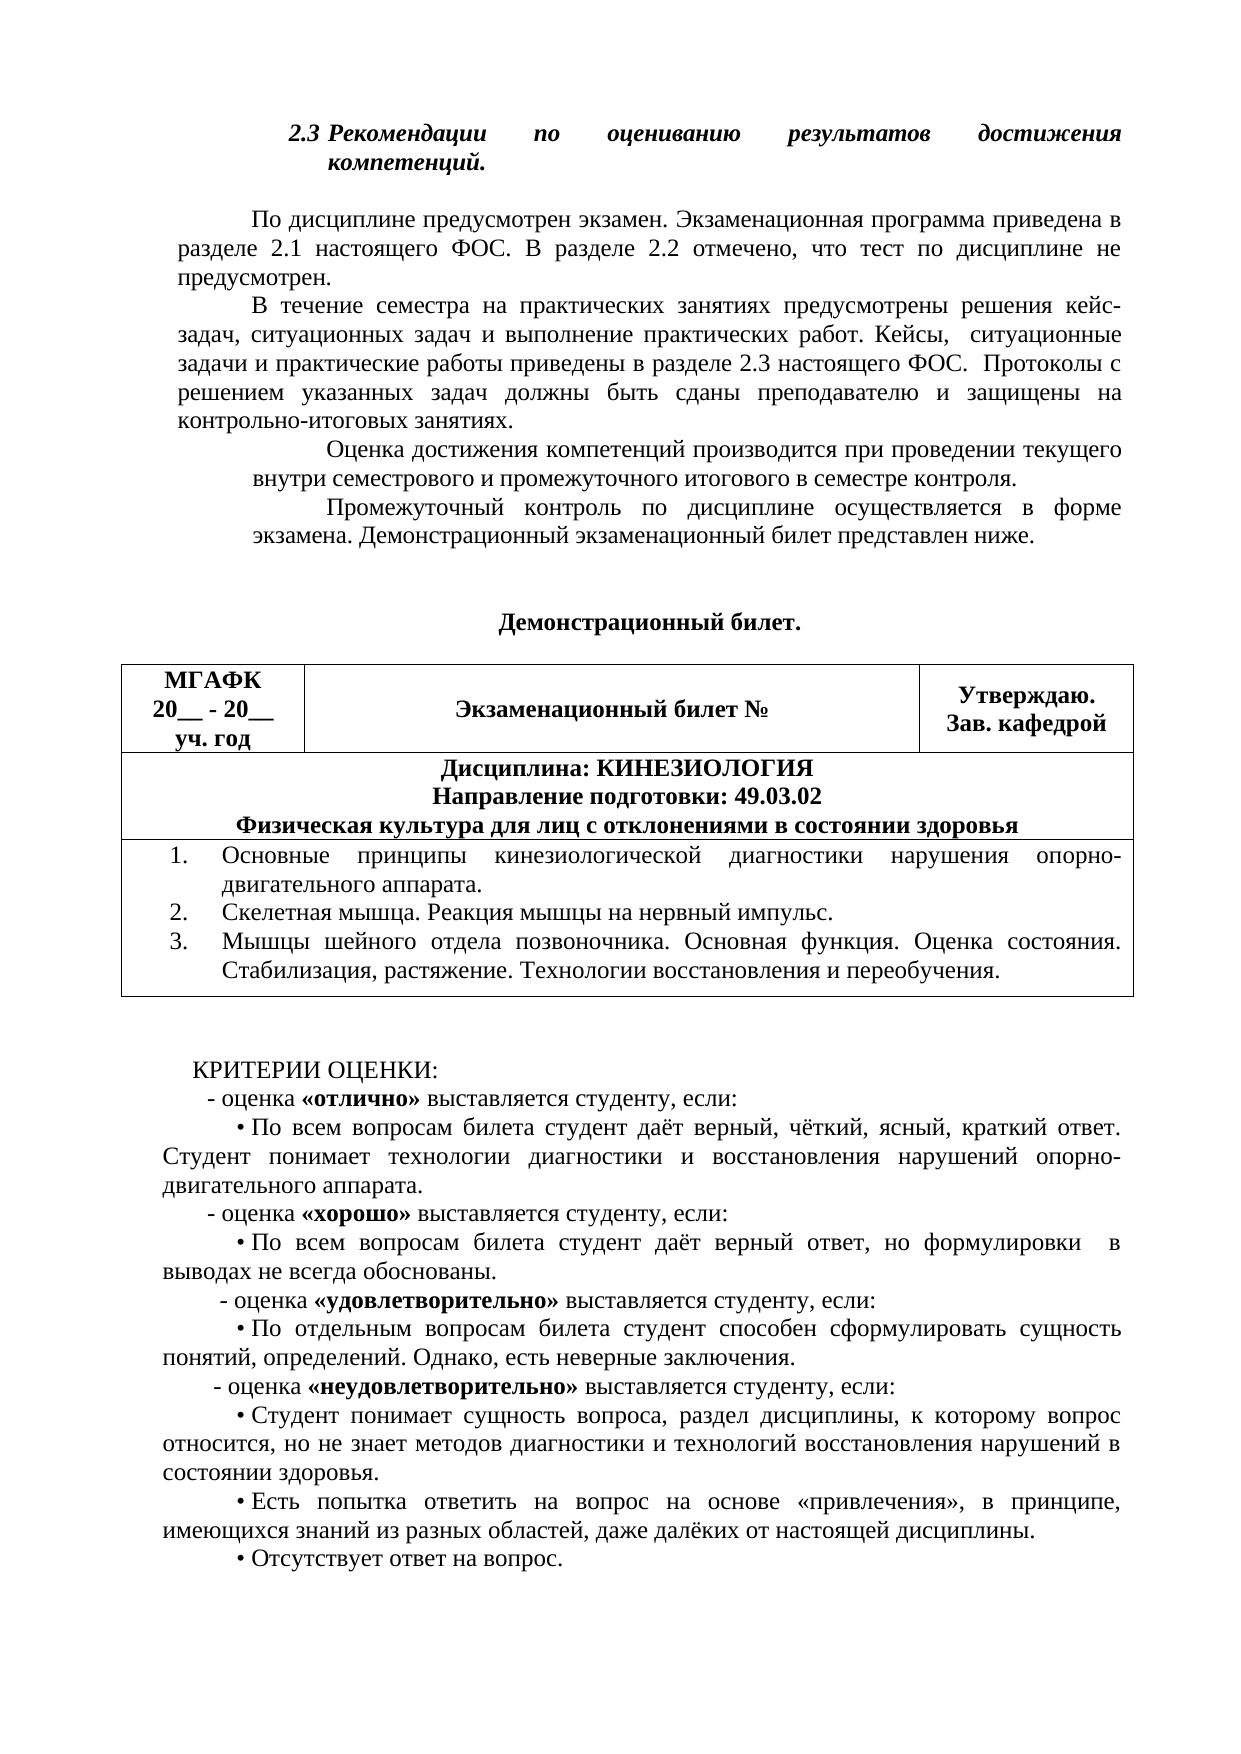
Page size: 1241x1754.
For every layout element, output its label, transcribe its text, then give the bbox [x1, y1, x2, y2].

text Оценка достижения компетенций производится при проведении текущего внутри семестрового и промежуточного итогового в семестре контроля. [252, 434, 1122, 492]
list - оценка «удовлетворительно» выставляется студенту, если: [177, 1285, 1122, 1313]
list • Отсутствует ответ на вопрос. [162, 1543, 1122, 1572]
text Промежуточный контроль по дисциплине осуществляется в форме экзамена. Демонстрационный экзаменационный билет представлен ниже. [252, 492, 1122, 549]
list Рекомендации по оцениванию результатов достижения компетенций. [288, 118, 1122, 176]
table_cell Основные принципы кинезиологической диагностики нарушения опорно-двигательного аппарата. Скелетная мышца. Реакция мышцы на нервный импульс. Мышцы шейного отдела позвоночника. Основная функция. Оценка состояния. Стабилизация, растяжение. Технологии восстановления и переобучения. [122, 840, 1133, 996]
table_header МГАФК 20__ - 20__ уч. год [122, 665, 304, 752]
table_header Экзаменационный билет № [305, 665, 919, 752]
list • По всем вопросам билета студент даёт верный ответ, но формулировки в выводах не всегда обоснованы. [162, 1227, 1122, 1285]
list - оценка «неудовлетворительно» выставляется студенту, если: [177, 1371, 1122, 1400]
list • По всем вопросам билета студент даёт верный, чёткий, ясный, краткий ответ. Студент понимает технологии диагностики и восстановления нарушений опорно-двигательного аппарата. [162, 1112, 1122, 1198]
list • По отдельным вопросам билета студент способен сформулировать сущность понятий, определений. Однако, есть неверные заключения. [162, 1313, 1122, 1371]
text КРИТЕРИИ ОЦЕНКИ: [192, 1055, 1122, 1083]
table_cell Дисциплина: КИНЕЗИОЛОГИЯ Направление подготовки: 49.03.02 Физическая культура для лиц с отклонениями в состоянии здоровья [122, 753, 1133, 839]
table_header Утверждаю. Зав. кафедрой [920, 665, 1133, 752]
list - оценка «отлично» выставляется студенту, если: [177, 1083, 1122, 1112]
list - оценка «хорошо» выставляется студенту, если: [177, 1198, 1122, 1227]
list В течение семестра на практических занятиях предусмотрены решения кейс-задач, ситуационных задач и выполнение практических работ. Кейсы, ситуационные задачи и практические работы приведены в разделе 2.3 настоящего ФОС. Протоколы с решением указанных задач должны быть сданы преподавателю и защищены на контрольно-итоговых занятиях. [177, 291, 1122, 434]
list • Студент понимает сущность вопроса, раздел дисциплины, к которому вопрос относится, но не знает методов диагностики и технологий восстановления нарушений в состоянии здоровья. [162, 1400, 1122, 1486]
list • Есть попытка ответить на вопрос на основе «привлечения», в принципе, имеющихся знаний из разных областей, даже далёких от настоящей дисциплины. [162, 1486, 1122, 1543]
text Демонстрационный билет. [177, 607, 1122, 636]
list По дисциплине предусмотрен экзамен. Экзаменационная программа приведена в разделе 2.1 настоящего ФОС. В разделе 2.2 отмечено, что тест по дисциплине не предусмотрен. [177, 204, 1122, 291]
